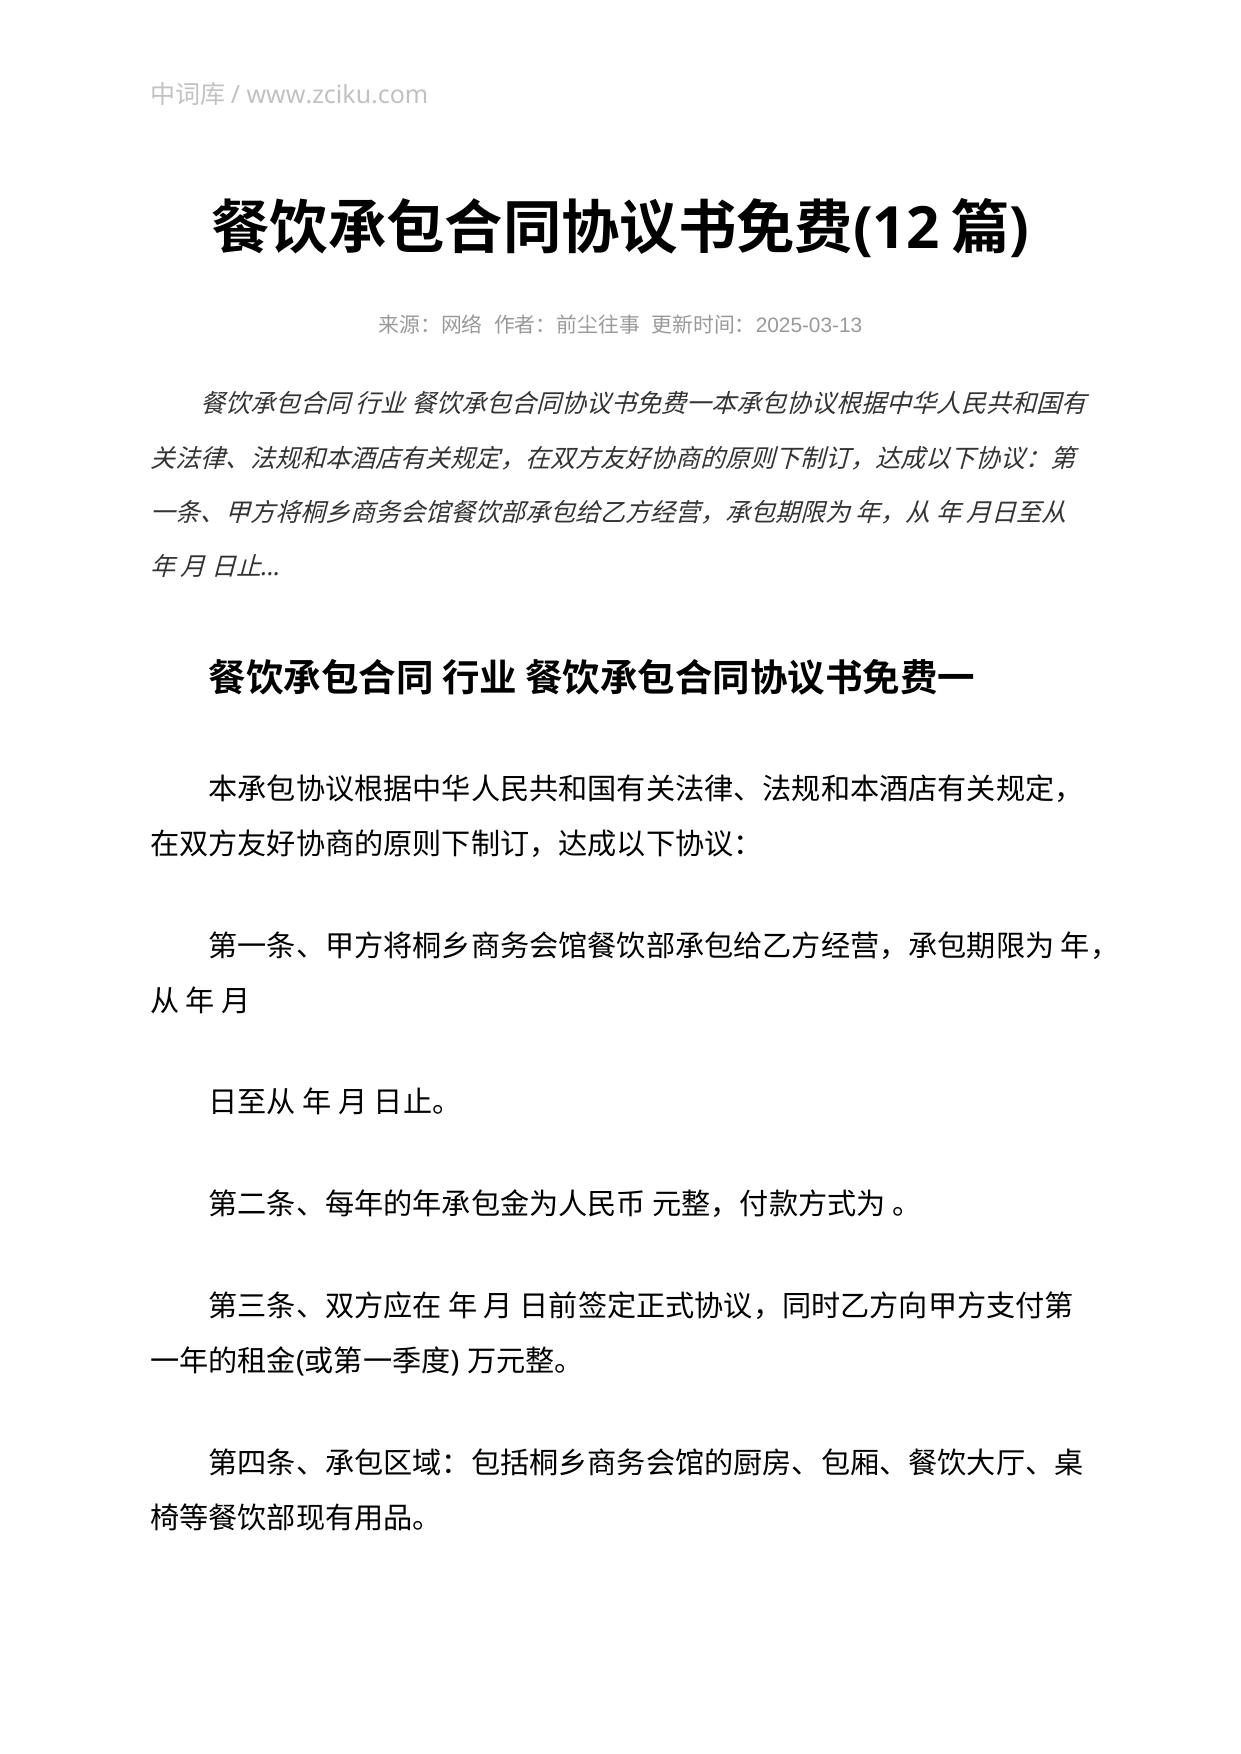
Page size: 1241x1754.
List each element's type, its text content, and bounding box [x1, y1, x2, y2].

text 餐饮承包合同 行业 餐饮承包合同协议书免费一 [150, 648, 1090, 702]
subtitle 餐饮承包合同协议书免费(12篇) [150, 181, 1090, 266]
text 日至从 年 月 日止。 [150, 1079, 1090, 1121]
text 第四条、承包区域：包括桐乡商务会馆的厨房、包厢、餐饮大厅、桌椅等餐饮部现有用品。 [150, 1439, 1090, 1536]
text 本承包协议根据中华人民共和国有关法律、法规和本酒店有关规定，在双方友好协商的原则下制订，达成以下协议： [150, 766, 1090, 863]
text 餐饮承包合同 行业 餐饮承包合同协议书免费一本承包协议根据中华人民共和国有关法律、法规和本酒店有关规定，在双方友好协商的原则下制订，达成以下协议：第一条、甲方将桐乡商务会馆餐饮部承包给乙方经营，承包期限为 年，从 年 月日至从 年 月 日止... [150, 384, 1090, 583]
text 来源：网络 作者：前尘往事 更新时间：2025-03-13 [150, 313, 1090, 337]
text 第三条、双方应在 年 月 日前签定正式协议，同时乙方向甲方支付第一年的租金(或第一季度) 万元整。 [150, 1282, 1090, 1380]
text 第一条、甲方将桐乡商务会馆餐饮部承包给乙方经营，承包期限为 年，从 年 月 [150, 922, 1090, 1019]
text 第二条、每年的年承包金为人民币 元整，付款方式为 。 [150, 1181, 1090, 1223]
